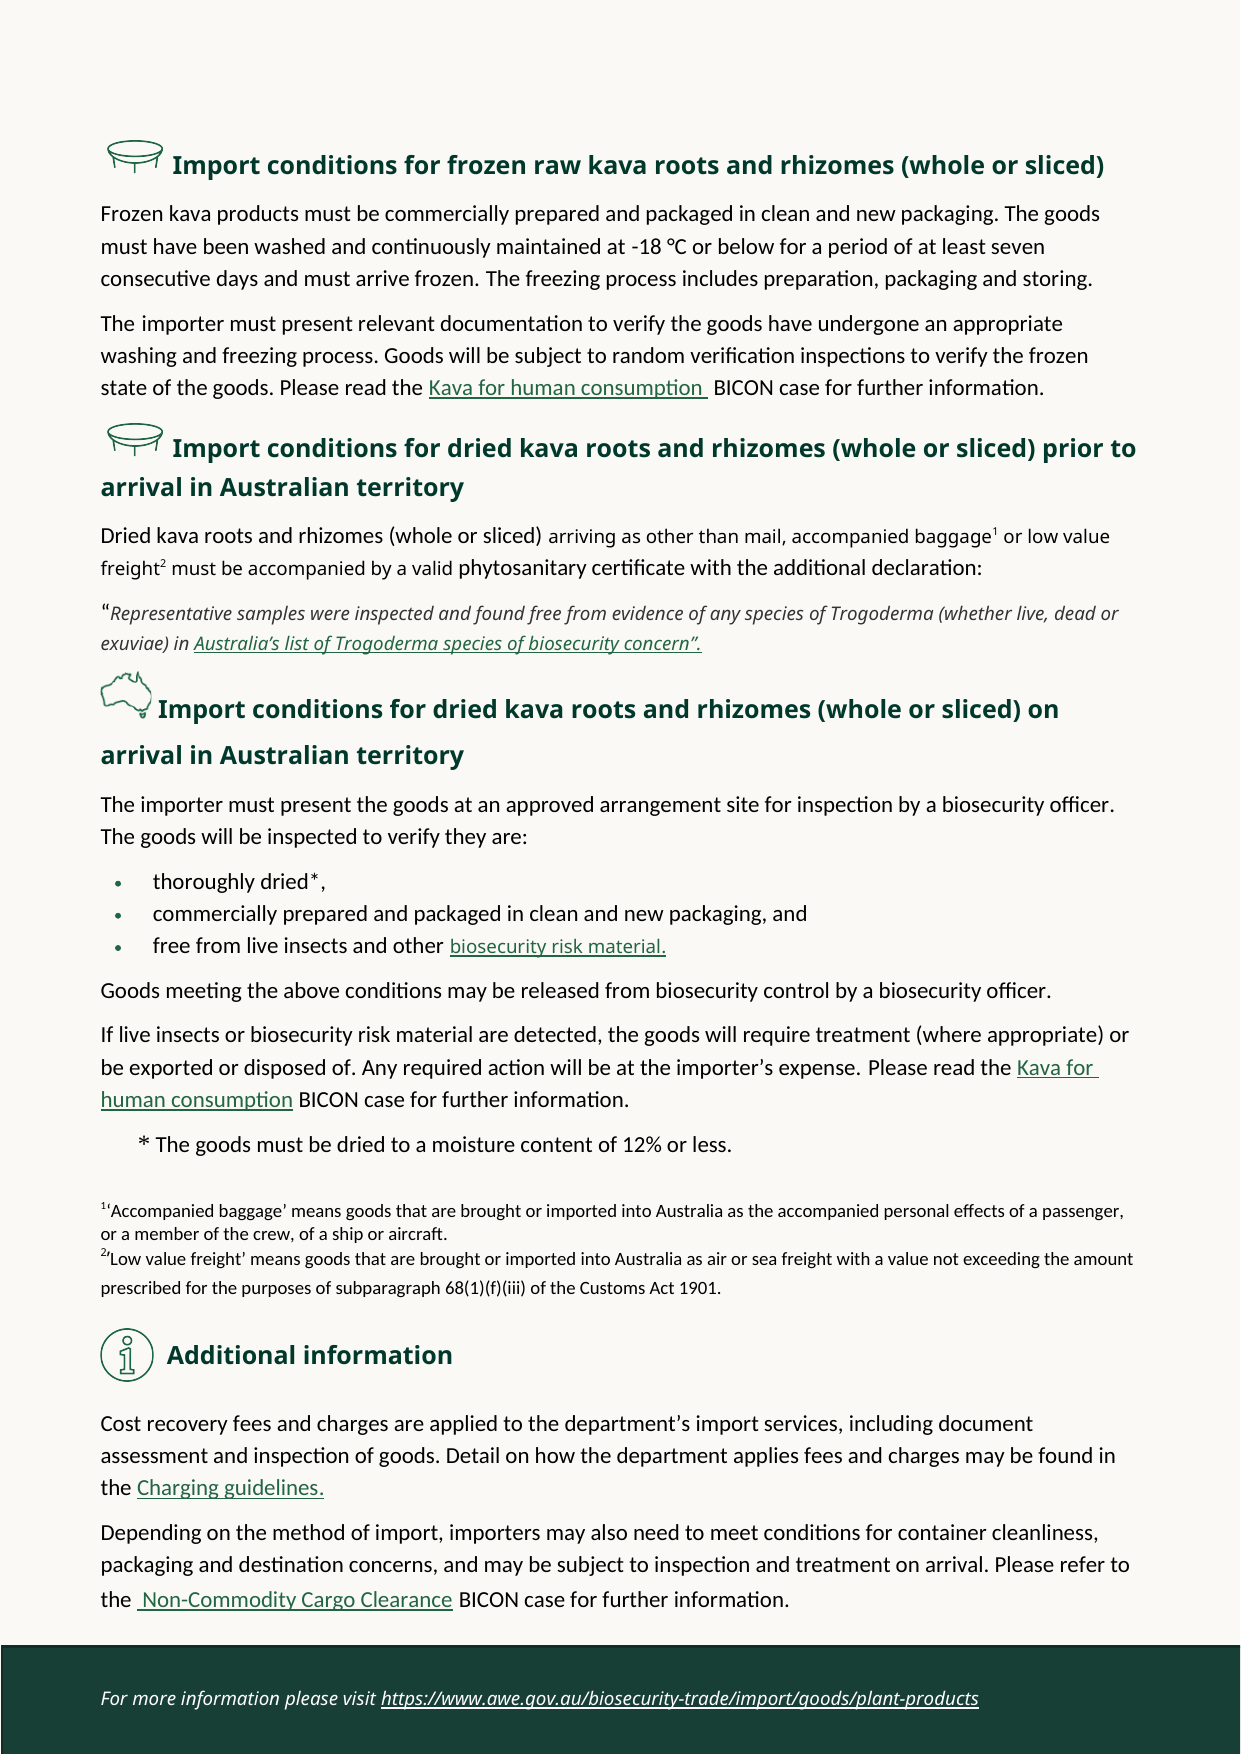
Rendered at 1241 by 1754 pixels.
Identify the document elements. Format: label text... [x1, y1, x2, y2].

text If live insects or biosecurity risk material are detected, the goods will require treatment (where appropriate) or be exported or disposed of. Any required action will be at the importer’s expense. Please read the Kava for human consumption BICON case for further information. [100, 1021, 1140, 1113]
picture [100, 135, 173, 175]
text Cost recovery fees and charges are applied to the department’s import services, including document assessment and inspection of goods. Detail on how the department applies fees and charges may be found in the Charging guidelines. [100, 1409, 1140, 1501]
text Import conditions for frozen raw kava roots and rhizomes (whole or sliced) [100, 135, 1140, 182]
text Depending on the method of import, importers may also need to meet conditions for container cleanliness, packaging and destination concerns, and may be subject to inspection and treatment on arrival. Please refer to the Non-Commodity Cargo Clearance BICON case for further information. [100, 1518, 1140, 1614]
subtitle Additional information [100, 1328, 1140, 1389]
text 2’Low value freight’ means goods that are brought or imported into Australia as air or sea freight with a value not exceeding the amount prescribed for the purposes of subparagraph 68(1)(f)(iii) of the Customs Act 1901. [100, 1245, 1140, 1300]
text 1‘Accompanied baggage’ means goods that are brought or imported into Australia as the accompanied personal effects of a passenger, or a member of the crew, of a ship or aircraft. [100, 1199, 1140, 1245]
list free from live insects and other biosecurity risk material. [115, 931, 1140, 959]
text The importer must present the goods at an approved arrangement site for inspection by a biosecurity officer. The goods will be inspected to verify they are: [100, 790, 1140, 850]
text Goods meeting the above conditions may be released from biosecurity control by a biosecurity officer. [100, 976, 1140, 1004]
picture [100, 417, 173, 458]
text Dried kava roots and rhizomes (whole or sliced) arriving as other than mail, accompanied baggage1 or low value freight2 must be accompanied by a valid phytosanitary certificate with the additional declaration: [100, 521, 1140, 581]
text Import conditions for dried kava roots and rhizomes (whole or sliced) on arrival in Australian territory [100, 672, 1140, 771]
text Import conditions for dried kava roots and rhizomes (whole or sliced) prior to arrival in Australian territory [100, 418, 1140, 504]
list commercially prepared and packaged in clean and new packaging, and [115, 899, 1140, 927]
text Frozen kava products must be commercially prepared and packaged in clean and new packaging. The goods must have been washed and continuously maintained at -18 °C or below for a period of at least seven consecutive days and must arrive frozen. The freezing process includes preparation, packaging and storing. [100, 199, 1140, 292]
list thoroughly dried*, [115, 867, 1140, 895]
text The importer must present relevant documentation to verify the goods have undergone an appropriate washing and freezing process. Goods will be subject to random verification inspections to verify the frozen state of the goods. Please read the Kava for human consumption BICON case for further information. [100, 309, 1140, 401]
text For more information please visit https://www.awe.gov.au/biosecurity-trade/import/goods/plant-products [100, 1686, 1140, 1711]
picture [100, 671, 152, 719]
text * The goods must be dried to a moisture content of 12% or less. [138, 1129, 1140, 1159]
picture [100, 1328, 154, 1382]
text “Representative samples were inspected and found free from evidence of any species of Trogoderma (whether live, dead or exuviae) in Australia’s list of Trogoderma species of biosecurity concern”. [100, 598, 1140, 655]
